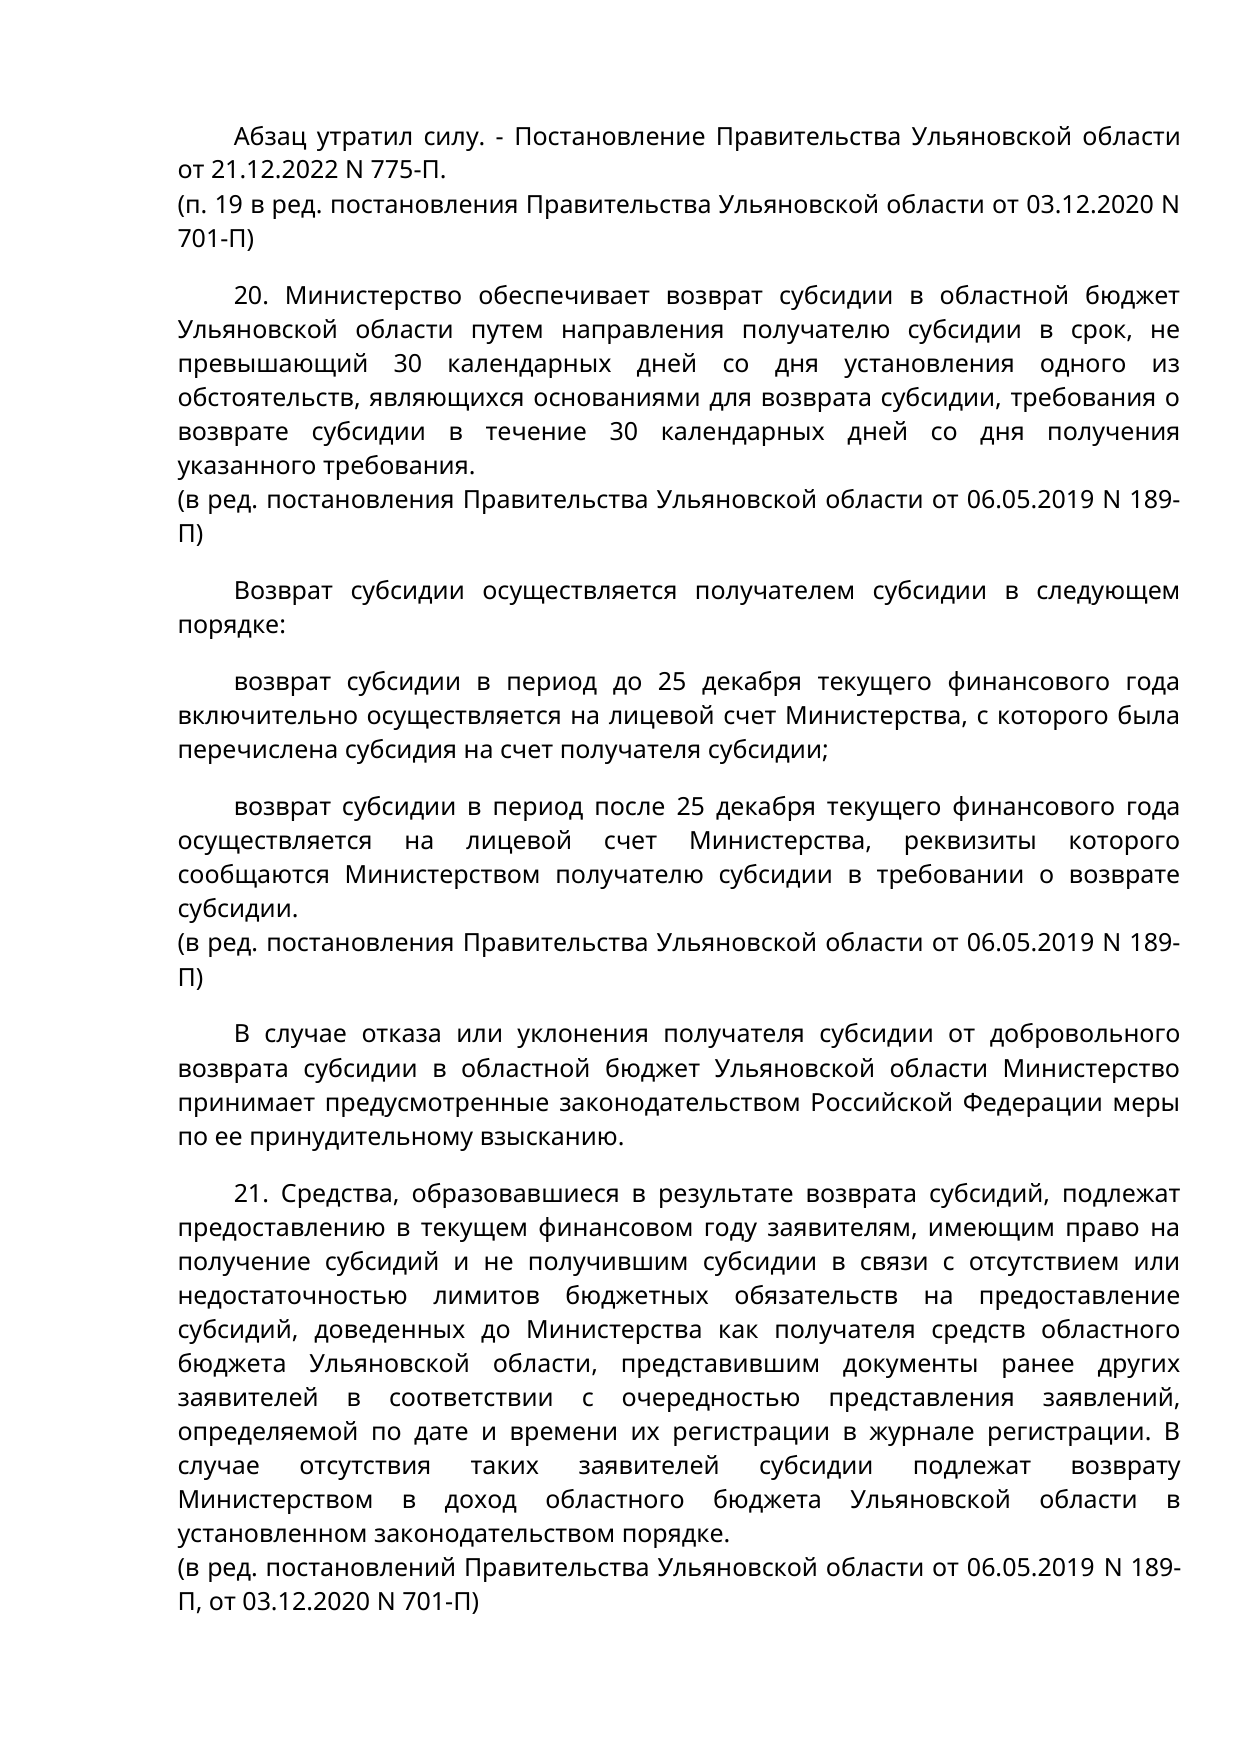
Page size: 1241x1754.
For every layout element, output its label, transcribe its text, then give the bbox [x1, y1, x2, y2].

text (п. 19 в ред. постановления Правительства Ульяновской области от 03.12.2020 N 701-П) [177, 186, 1181, 254]
text В случае отказа или уклонения получателя субсидии от добровольного возврата субсидии в областной бюджет Ульяновской области Министерство принимает предусмотренные законодательством Российской Федерации меры по ее принудительному взысканию. [177, 1016, 1181, 1152]
text возврат субсидии в период до 25 декабря текущего финансового года включительно осуществляется на лицевой счет Министерства, с которого была перечислена субсидия на счет получателя субсидии; [177, 664, 1181, 766]
text (в ред. постановлений Правительства Ульяновской области от 06.05.2019 N 189-П, от 03.12.2020 N 701-П) [177, 1550, 1181, 1618]
text Абзац утратил силу. - Постановление Правительства Ульяновской области от 21.12.2022 N 775-П. [177, 118, 1181, 186]
text (в ред. постановления Правительства Ульяновской области от 06.05.2019 N 189-П) [177, 482, 1181, 550]
text 20. Министерство обеспечивает возврат субсидии в областной бюджет Ульяновской области путем направления получателю субсидии в срок, не превышающий 30 календарных дней со дня установления одного из обстоятельств, являющихся основаниями для возврата субсидии, требования о возврате субсидии в течение 30 календарных дней со дня получения указанного требования. [177, 277, 1181, 482]
text возврат субсидии в период после 25 декабря текущего финансового года осуществляется на лицевой счет Министерства, реквизиты которого сообщаются Министерством получателю субсидии в требовании о возврате субсидии. [177, 789, 1181, 925]
text Возврат субсидии осуществляется получателем субсидии в следующем порядке: [177, 573, 1181, 641]
text (в ред. постановления Правительства Ульяновской области от 06.05.2019 N 189-П) [177, 925, 1181, 993]
text 21. Средства, образовавшиеся в результате возврата субсидий, подлежат предоставлению в текущем финансовом году заявителям, имеющим право на получение субсидий и не получившим субсидии в связи с отсутствием или недостаточностью лимитов бюджетных обязательств на предоставление субсидий, доведенных до Министерства как получателя средств областного бюджета Ульяновской области, представившим документы ранее других заявителей в соответствии с очередностью представления заявлений, определяемой по дате и времени их регистрации в журнале регистрации. В случае отсутствия таких заявителей субсидии подлежат возврату Министерством в доход областного бюджета Ульяновской области в установленном законодательством порядке. [177, 1175, 1181, 1550]
